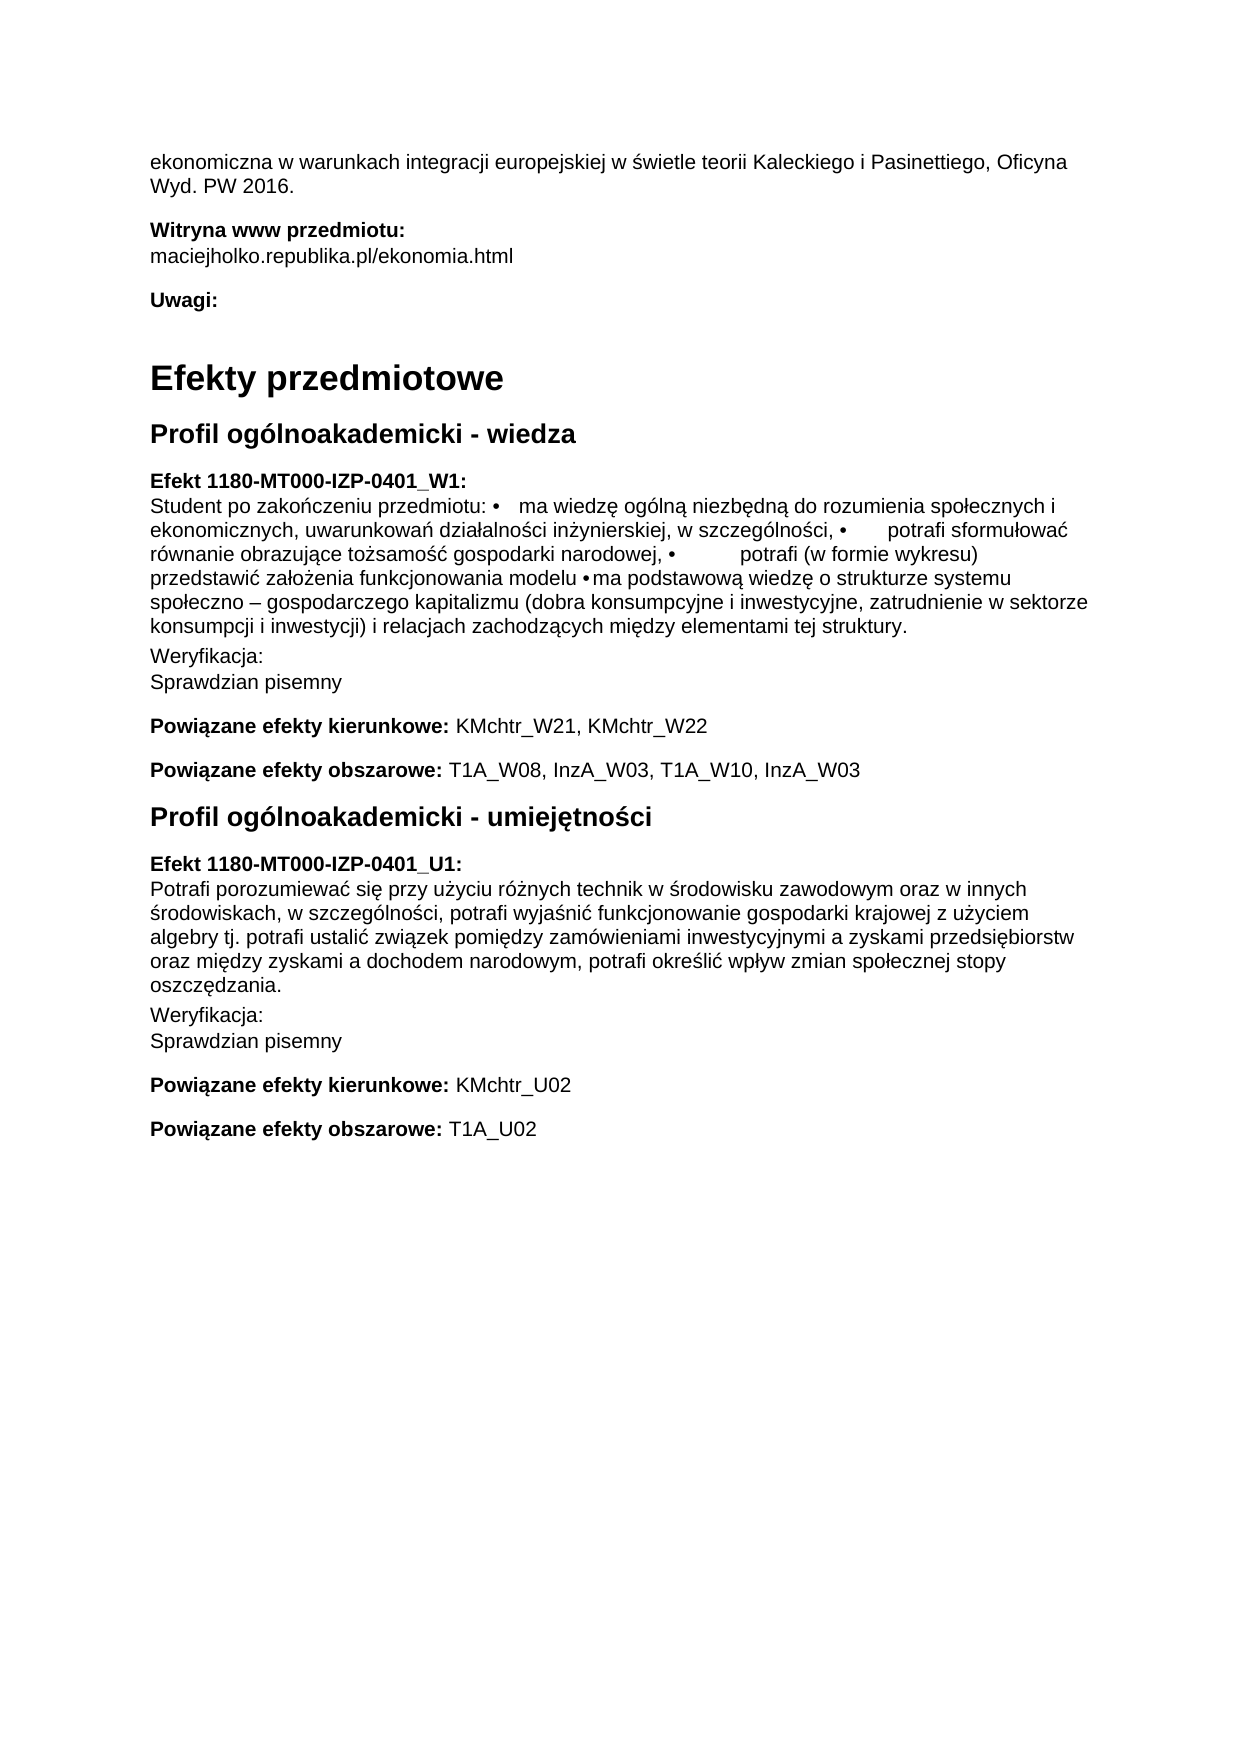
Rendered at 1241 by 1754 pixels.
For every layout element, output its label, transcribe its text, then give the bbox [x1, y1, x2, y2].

text Powiązane efekty kierunkowe: KMchtr_W21, KMchtr_W22 [150, 714, 1090, 738]
subtitle Profil ogólnoakademicki - umiejętności [150, 801, 1090, 832]
text Powiązane efekty obszarowe: T1A_W08, InzA_W03, T1A_W10, InzA_W03 [150, 757, 1090, 781]
text Sprawdzian pisemny [150, 670, 1090, 694]
subtitle Efekty przedmiotowe [150, 357, 1090, 398]
text maciejholko.republika.pl/ekonomia.html [150, 244, 1090, 268]
text Potrafi porozumiewać się przy użyciu różnych technik w środowisku zawodowym oraz w innych środowiskach, w szczególności, potrafi wyjaśnić funkcjonowanie gospodarki krajowej z użyciem algebry tj. potrafi ustalić związek pomiędzy zamówieniami inwestycyjnymi a zyskami przedsiębiorstw oraz między zyskami a dochodem narodowym, potrafi określić wpływ zmian społecznej stopy oszczędzania. [150, 877, 1090, 997]
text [150, 150, 1090, 198]
text Powiązane efekty kierunkowe: KMchtr_U02 [150, 1073, 1090, 1097]
subtitle Profil ogólnoakademicki - wiedza [150, 418, 1090, 449]
text Uwagi: [150, 287, 1090, 311]
text Powiązane efekty obszarowe: T1A_U02 [150, 1117, 1090, 1141]
text Weryfikacja: [150, 1003, 1090, 1027]
text Sprawdzian pisemny [150, 1029, 1090, 1053]
text Efekt 1180-MT000-IZP-0401_U1: [150, 852, 1090, 876]
text Student po zakończeniu przedmiotu: • ma wiedzę ogólną niezbędną do rozumienia społecznych i ekonomicznych, uwarunkowań działalności inżynierskiej, w szczególności, • potrafi sformułować równanie obrazujące tożsamość gospodarki narodowej, • potrafi (w formie wykresu) przedstawić założenia funkcjonowania modelu • ma podstawową wiedzę o strukturze systemu społeczno – gospodarczego kapitalizmu (dobra konsumpcyjne i inwestycyjne, zatrudnienie w sektorze konsumpcji i inwestycji) i relacjach zachodzących między elementami tej struktury. [150, 494, 1090, 638]
text Efekt 1180-MT000-IZP-0401_W1: [150, 469, 1090, 493]
text Witryna www przedmiotu: [150, 218, 1090, 242]
text Weryfikacja: [150, 644, 1090, 668]
